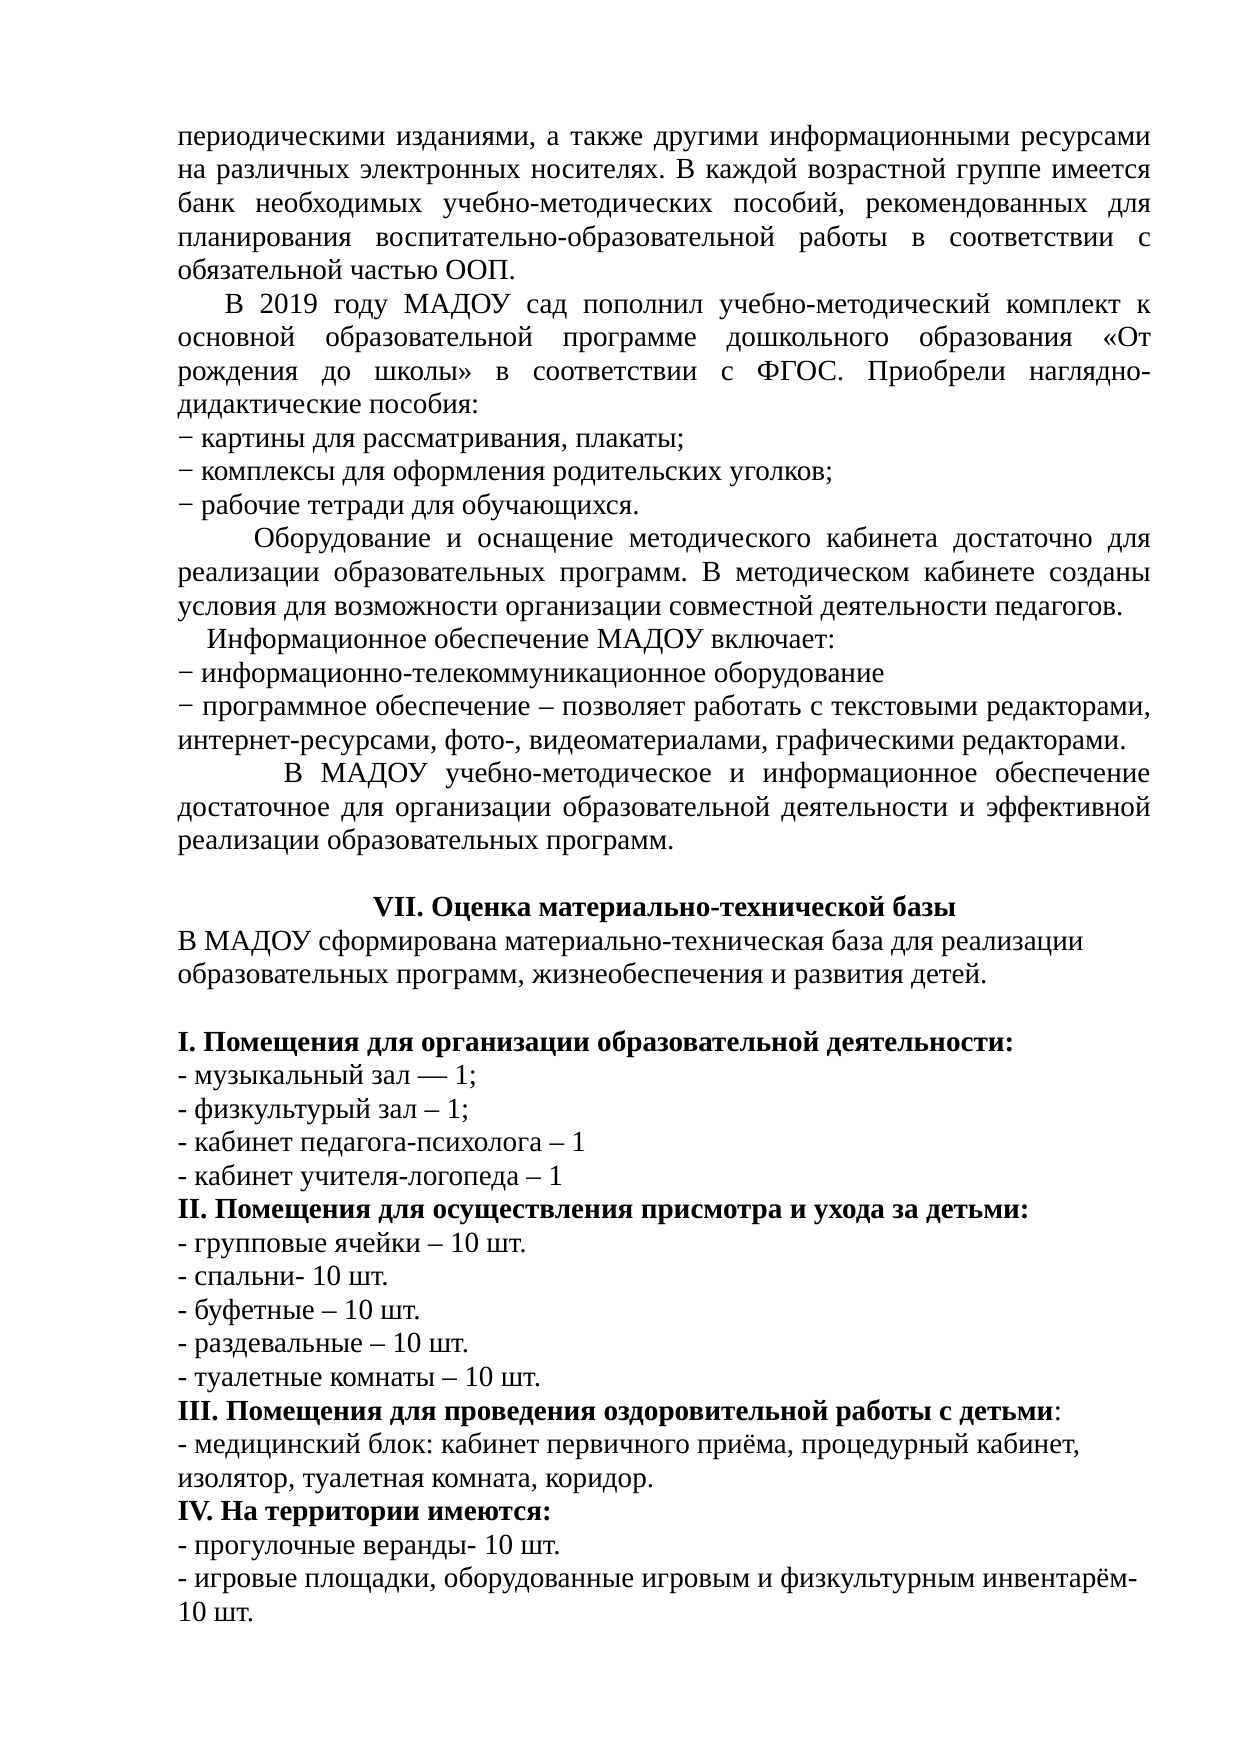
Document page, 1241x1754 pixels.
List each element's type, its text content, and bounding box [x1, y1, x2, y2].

text − информационно-телекоммуникационное оборудование [177, 655, 1152, 688]
text - игровые площадки, оборудованные игровым и физкультурным инвентарём- 10 шт. [177, 1560, 1152, 1627]
text В МАДОУ сформирована материально-техническая база для реализации образовательных программ, жизнеобеспечения и развития детей. [177, 923, 1152, 990]
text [177, 118, 1152, 286]
text VII. Оценка материально-технической базы [177, 889, 1152, 923]
text II. Помещения для осуществления присмотра и ухода за детьми: [177, 1191, 1152, 1225]
list I. Помещения для организации образовательной деятельности: [177, 1024, 1152, 1057]
text - туалетные комнаты – 10 шт. [177, 1359, 1152, 1393]
text - музыкальный зал — 1; [177, 1057, 1152, 1091]
text III. Помещения для проведения оздоровительной работы с детьми: [177, 1393, 1152, 1426]
text - раздевальные – 10 шт. [177, 1326, 1152, 1359]
text - буфетные – 10 шт. [177, 1292, 1152, 1326]
text Оборудование и оснащение методического кабинета достаточно для реализации образовательных программ. В методическом кабинете созданы условия для возможности организации совместной деятельности педагогов. [177, 521, 1152, 621]
text - кабинет учителя-логопеда – 1 [177, 1158, 1152, 1191]
text − рабочие тетради для обучающихся. [177, 487, 1152, 521]
text - кабинет педагога-психолога – 1 [177, 1124, 1152, 1158]
text − комплексы для оформления родительских уголков; [177, 453, 1152, 487]
text В 2019 году МАДОУ сад пополнил учебно-методический комплект к основной образовательной программе дошкольного образования «От рождения до школы» в соответствии с ФГОС. Приобрели наглядно-дидактические пособия: [177, 286, 1152, 420]
text В МАДОУ учебно-методическое и информационное обеспечение достаточное для организации образовательной деятельности и эффективной реализации образовательных программ. [177, 755, 1152, 856]
text - физкультурый зал – 1; [177, 1091, 1152, 1124]
text − программное обеспечение – позволяет работать с текстовыми редакторами, интернет-ресурсами, фото-, видеоматериалами, графическими редакторами. [177, 688, 1152, 755]
text - групповые ячейки – 10 шт. [177, 1225, 1152, 1258]
text Информационное обеспечение МАДОУ включает: [177, 621, 1152, 655]
text - спальни- 10 шт. [177, 1258, 1152, 1292]
text − картины для рассматривания, плакаты; [177, 420, 1152, 453]
text IV. На территории имеются: [177, 1493, 1152, 1527]
text - прогулочные веранды- 10 шт. [177, 1527, 1152, 1560]
text - медицинский блок: кабинет первичного приёма, процедурный кабинет, изолятор, туалетная комната, коридор. [177, 1426, 1152, 1493]
